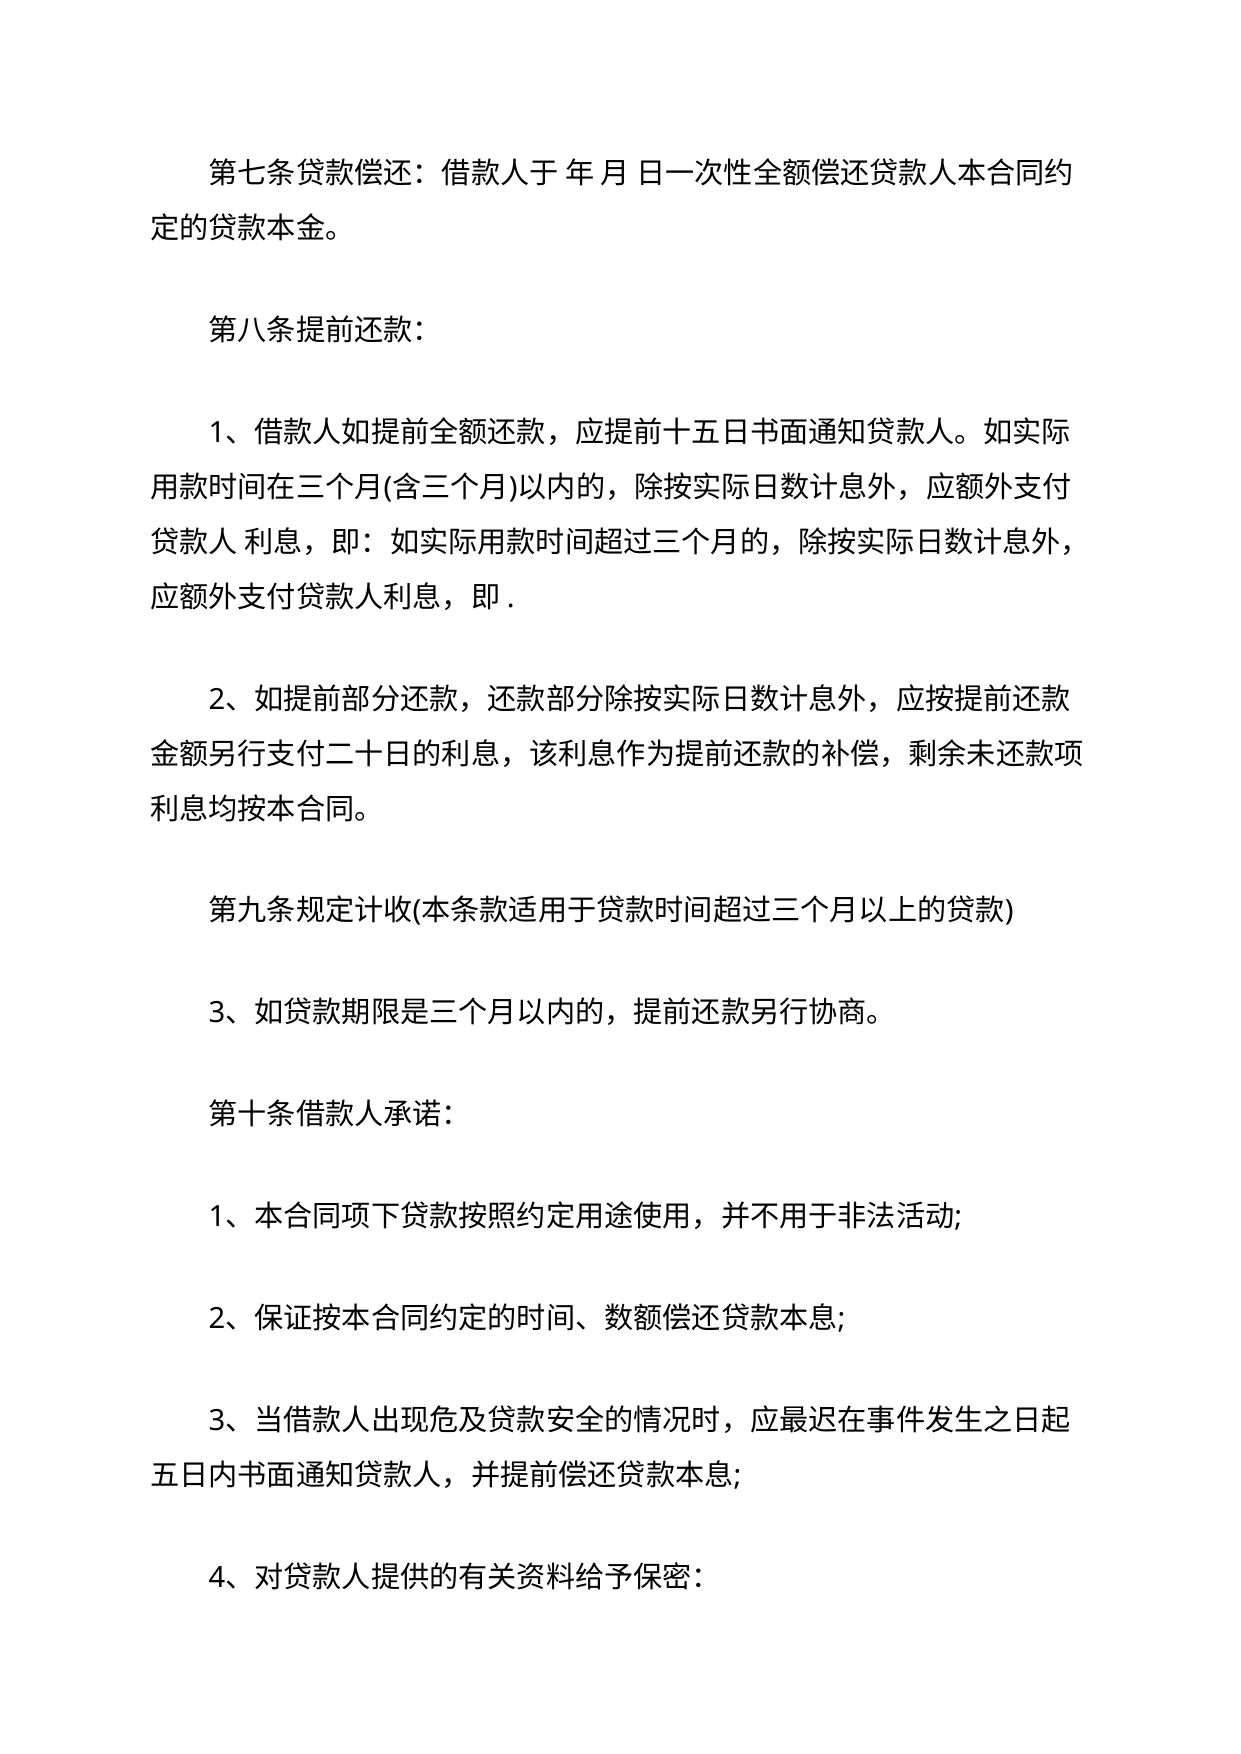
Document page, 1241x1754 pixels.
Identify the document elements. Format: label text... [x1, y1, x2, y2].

text 3、当借款人出现危及贷款安全的情况时，应最迟在事件发生之日起五日内书面通知贷款人，并提前偿还贷款本息; [150, 1397, 1090, 1494]
text 1、本合同项下贷款按照约定用途使用，并不用于非法活动; [150, 1193, 1090, 1235]
text 2、保证按本合同约定的时间、数额偿还贷款本息; [150, 1295, 1090, 1337]
text 4、对贷款人提供的有关资料给予保密： [150, 1554, 1090, 1596]
text 3、如贷款期限是三个月以内的，提前还款另行协商。 [150, 989, 1090, 1031]
text 第十条借款人承诺： [150, 1091, 1090, 1133]
text 第八条提前还款： [150, 307, 1090, 349]
text 第七条贷款偿还：借款人于 年 月 日一次性全额偿还贷款人本合同约定的贷款本金。 [150, 150, 1090, 247]
text 第九条规定计收(本条款适用于贷款时间超过三个月以上的贷款) [150, 887, 1090, 929]
text 2、如提前部分还款，还款部分除按实际日数计息外，应按提前还款金额另行支付二十日的利息，该利息作为提前还款的补偿，剩余未还款项利息均按本合同。 [150, 675, 1090, 827]
text 1、借款人如提前全额还款，应提前十五日书面通知贷款人。如实际用款时间在三个月(含三个月)以内的，除按实际日数计息外，应额外支付贷款人 利息，即：如实际用款时间超过三个月的，除按实际日数计息外，应额外支付贷款人利息，即 . [150, 408, 1090, 616]
